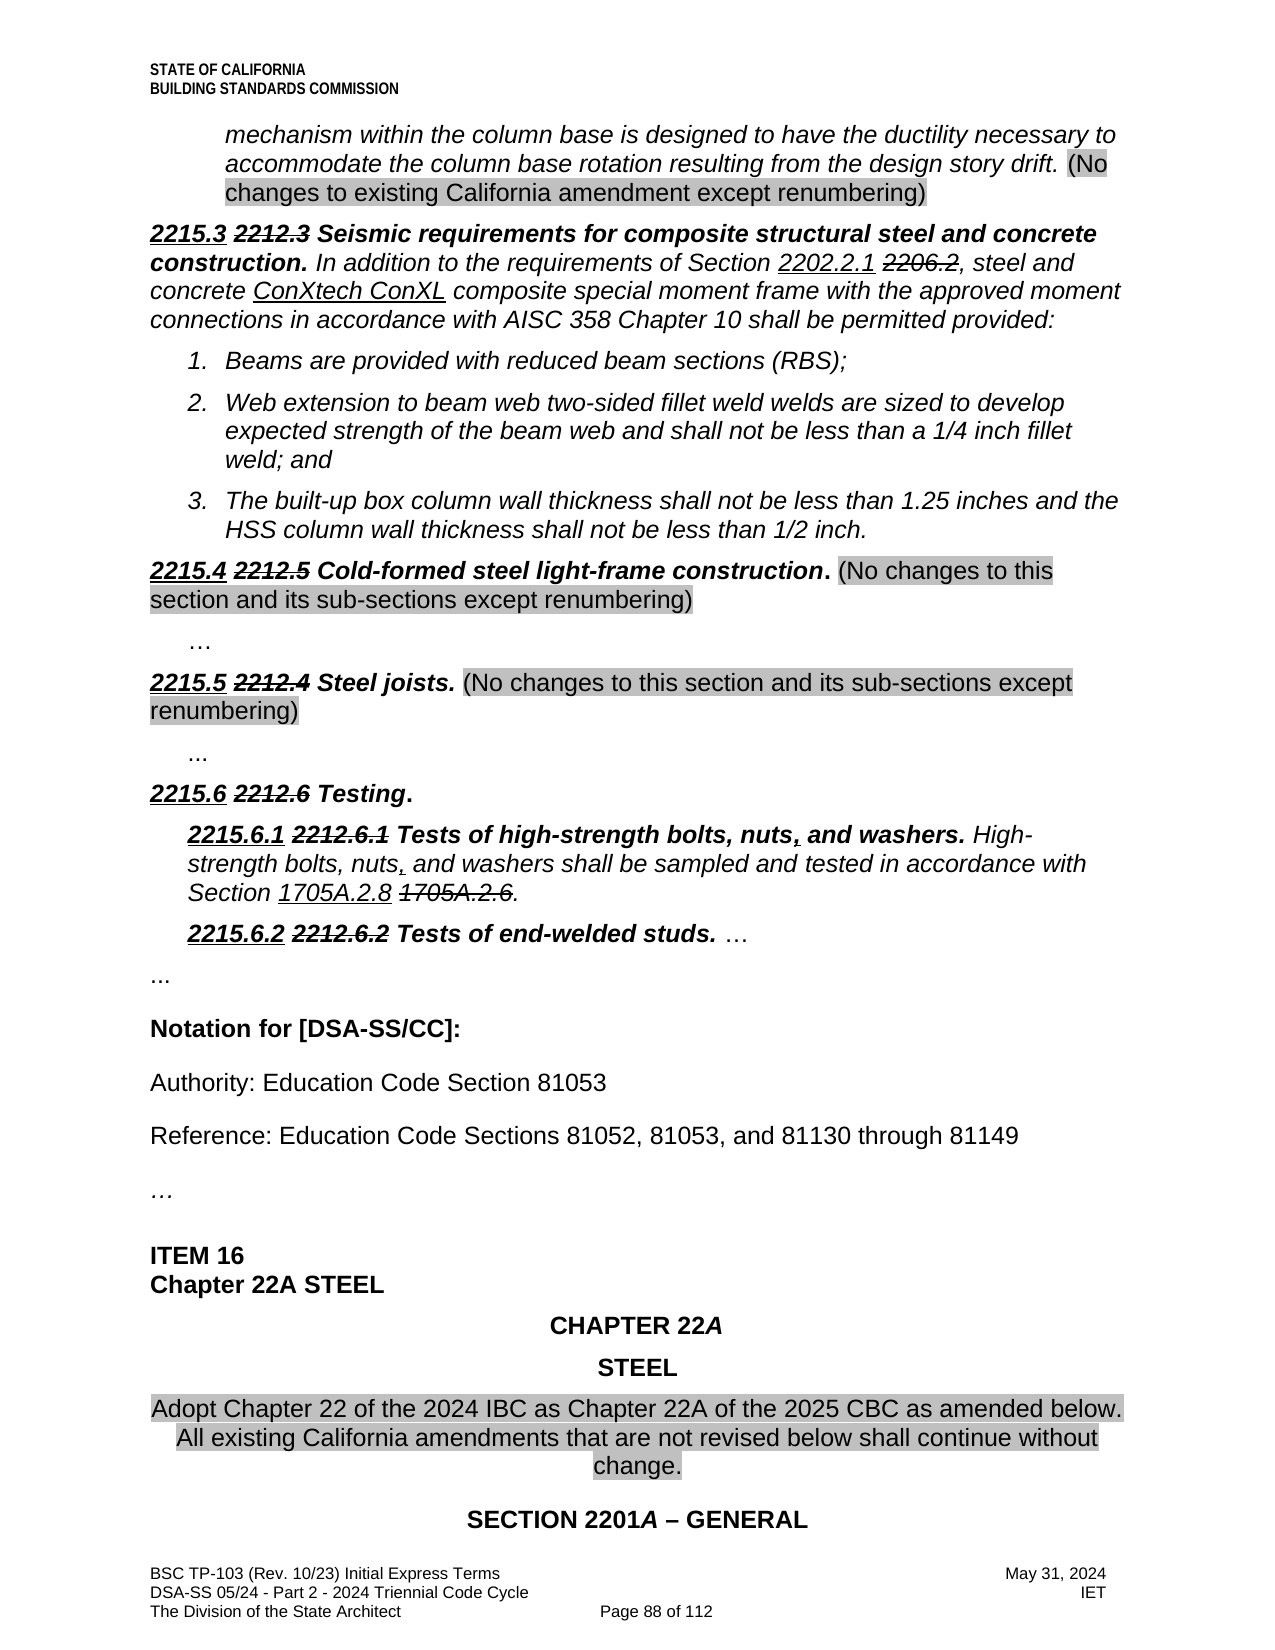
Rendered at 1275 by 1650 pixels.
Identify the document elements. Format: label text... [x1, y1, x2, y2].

text 2215.5 2212.4 Steel joists. (No changes to this section and its sub-sections except renumbering) [150, 667, 1125, 725]
text 2215.6.1 2212.6.1 Tests of high-strength bolts, nuts, and washers. High-strength bolts, nuts, and washers shall be sampled and tested in accordance with Section 1705A.2.8 1705A.2.6. [187, 820, 1125, 906]
text ... [150, 960, 1125, 989]
text 2215.6.2 2212.6.2 Tests of end-welded studs. … [187, 919, 1125, 947]
text Authority: Education Code Section 81053 [150, 1067, 1125, 1096]
text SECTION 2201A – GENERAL [150, 1505, 1125, 1534]
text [225, 120, 1125, 206]
text 2215.3 2212.3 Seismic requirements for composite structural steel and concrete construction. In addition to the requirements of Section 2202.2.1 2206.2, steel and concrete ConXtech ConXL composite special moment frame with the approved moment connections in accordance with AISC 358 Chapter 10 shall be permitted provided: [150, 219, 1125, 334]
text STEEL [150, 1352, 1125, 1381]
text … [150, 1175, 1125, 1204]
list The built-up box column wall thickness shall not be less than 1.25 inches and the HSS column wall thickness shall not be less than 1/2 inch. [187, 486, 1125, 544]
subtitle ITEM 16 Chapter 22A STEEL [150, 1241, 1125, 1299]
text Adopt Chapter 22 of the 2024 IBC as Chapter 22A of the 2025 CBC as amended below. All existing California amendments that are not revised below shall continue without change. [150, 1394, 1125, 1480]
text 2215.4 2212.5 Cold-formed steel light-frame construction. (No changes to this section and its sub-sections except renumbering) [150, 556, 1125, 614]
text Reference: Education Code Sections 81052, 81053, and 81130 through 81149 [150, 1121, 1125, 1150]
text CHAPTER 22A [150, 1311, 1125, 1340]
text ... [187, 737, 1125, 766]
list Beams are provided with reduced beam sections (RBS); [187, 346, 1125, 375]
text 2215.6 2212.6 Testing. [150, 779, 1125, 807]
text Notation for [DSA-SS/CC]: [150, 1014, 1125, 1042]
text … [187, 626, 1125, 655]
list Web extension to beam web two-sided fillet weld welds are sized to develop expected strength of the beam web and shall not be less than a 1/4 inch fillet weld; and [187, 387, 1125, 474]
